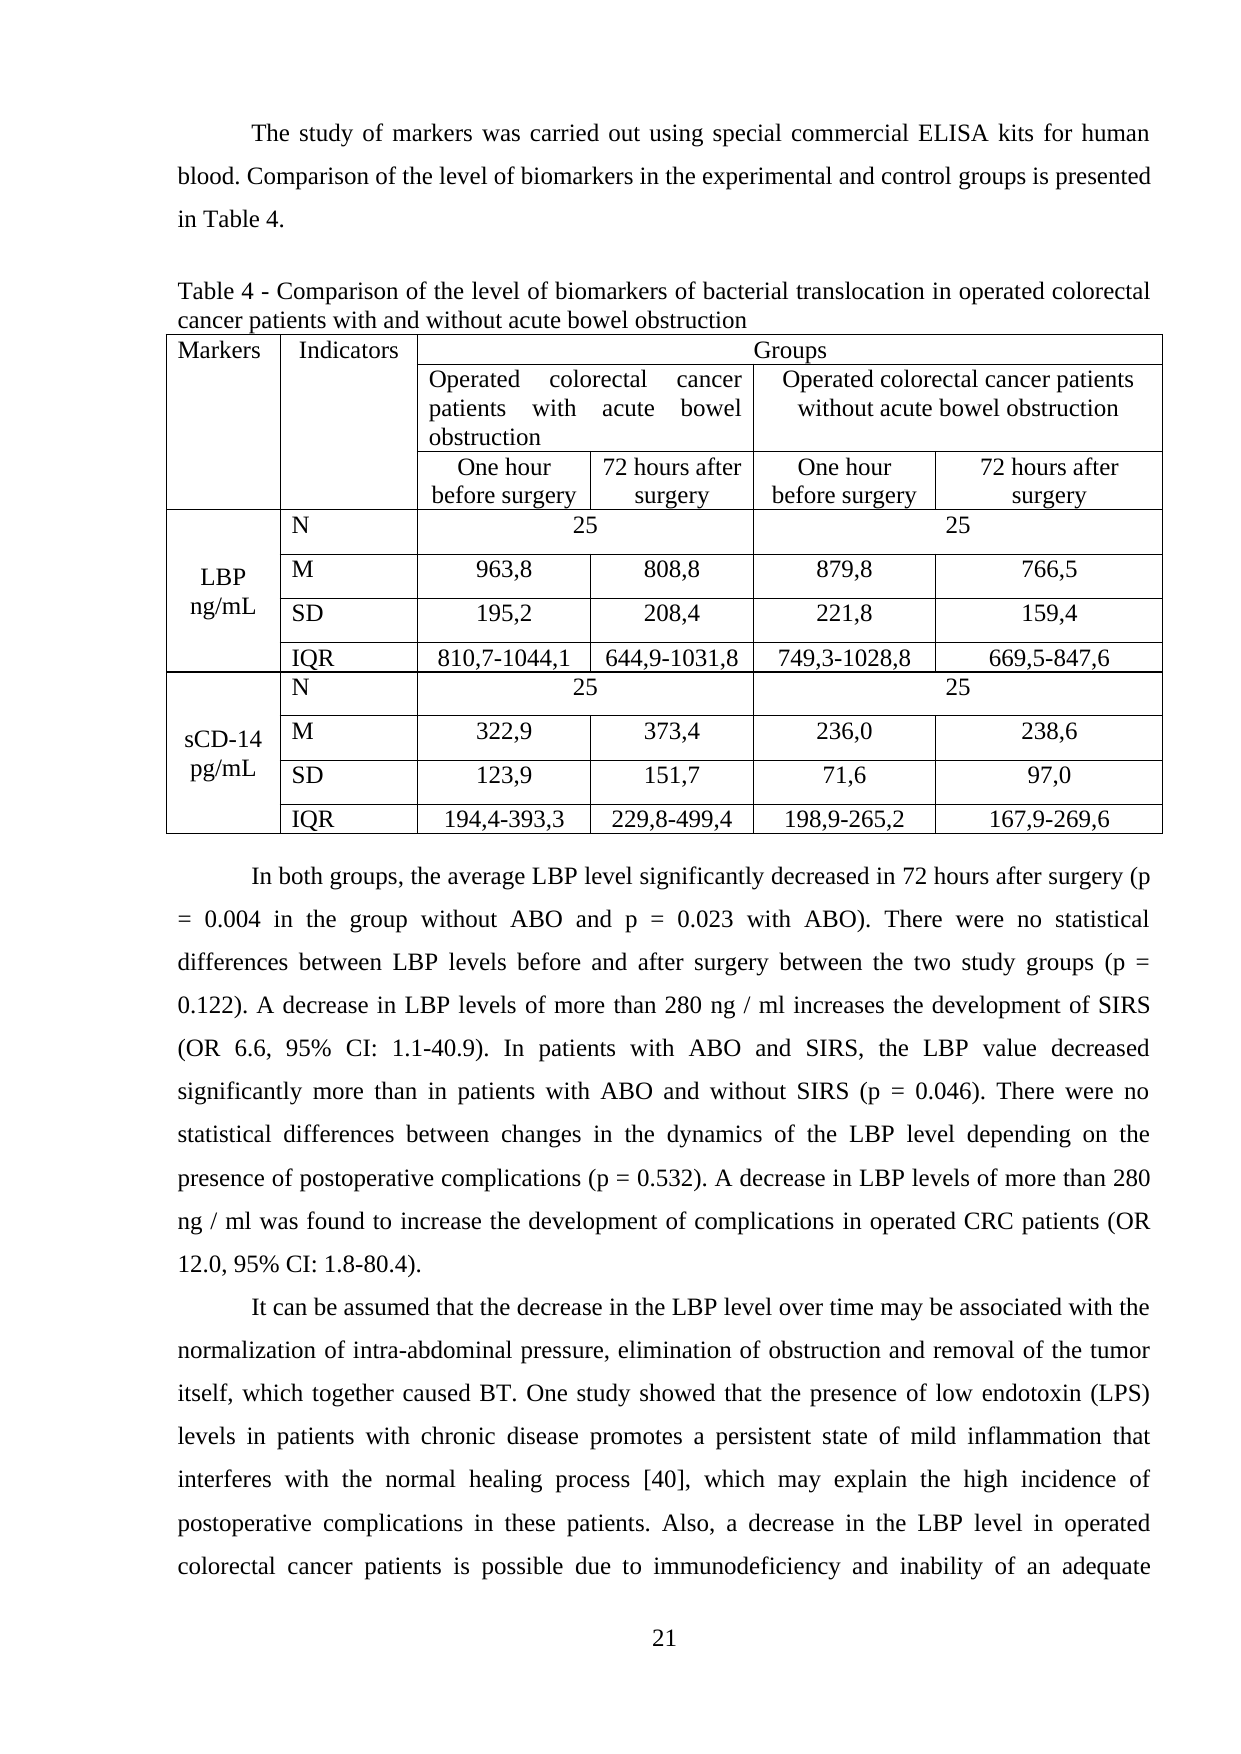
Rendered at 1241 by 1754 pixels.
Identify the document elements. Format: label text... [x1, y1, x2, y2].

table_header Markers [167, 335, 280, 509]
table_cell M [281, 716, 417, 759]
table_cell 195,2 [418, 599, 590, 642]
table_cell 963,8 [418, 555, 590, 597]
table_cell 151,7 [591, 761, 753, 803]
table_cell Operated colorectal cancer patients without acute bowel obstruction [754, 365, 1162, 451]
text The study of markers was carried out using special commercial ELISA kits for human blood. Comparison of the level of biomarkers in the experimental and control groups is presented in Table 4. [177, 118, 1152, 233]
table_cell 221,8 [754, 599, 935, 642]
table_cell 123,9 [418, 761, 590, 803]
table_cell 373,4 [591, 716, 753, 759]
table_cell Operated colorectal cancer patients with acute bowel obstruction [418, 365, 753, 451]
table_cell 322,9 [418, 716, 590, 759]
table_cell 25 [418, 510, 753, 553]
table_cell 229,8-499,4 [591, 805, 753, 833]
text Table 4 - Comparison of the level of biomarkers of bacterial translocation in operated colorectal cancer patients with and without acute bowel obstruction [177, 276, 1152, 334]
table_cell SD [281, 599, 417, 642]
table_cell 808,8 [591, 555, 753, 597]
table_cell 159,4 [936, 599, 1162, 642]
table_cell 644,9-1031,8 [591, 643, 753, 671]
table_cell 25 [418, 673, 753, 715]
table_cell IQR [281, 805, 417, 833]
table_cell SD [281, 761, 417, 803]
table_cell 749,3-1028,8 [754, 643, 935, 671]
table_cell IQR [281, 643, 417, 671]
table_cell 72 hours after surgery [936, 452, 1162, 509]
table_cell 194,4-393,3 [418, 805, 590, 833]
table_cell One hour before surgery [754, 452, 935, 509]
table_cell sCD-14 pg/mL [167, 673, 280, 833]
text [177, 1292, 1152, 1579]
table_header Indicators [281, 335, 417, 509]
table_cell 71,6 [754, 761, 935, 803]
table_cell M [281, 555, 417, 597]
table_cell 238,6 [936, 716, 1162, 759]
table_header Groups [418, 335, 1162, 363]
table_cell N [281, 510, 417, 553]
table_cell 236,0 [754, 716, 935, 759]
table_cell 72 hours after surgery [591, 452, 753, 509]
table_cell 25 [754, 673, 1162, 715]
table_cell 198,9-265,2 [754, 805, 935, 833]
table_cell 766,5 [936, 555, 1162, 597]
table_cell N [281, 673, 417, 715]
table_cell 25 [754, 510, 1162, 553]
table_cell 167,9-269,6 [936, 805, 1162, 833]
table_cell 879,8 [754, 555, 935, 597]
table_cell 810,7-1044,1 [418, 643, 590, 671]
table_cell 208,4 [591, 599, 753, 642]
table_cell LBP ng/mL [167, 510, 280, 671]
table_cell 669,5-847,6 [936, 643, 1162, 671]
table_cell 97,0 [936, 761, 1162, 803]
table_cell One hour before surgery [418, 452, 590, 509]
text In both groups, the average LBP level significantly decreased in 72 hours after surgery (p = 0.004 in the group without ABO and p = 0.023 with ABO). There were no statistical differences between LBP levels before and after surgery between the two study groups (p = 0.122). A decrease in LBP levels of more than 280 ng / ml increases the development of SIRS (OR 6.6, 95% CI: 1.1-40.9). In patients with ABO and SIRS, the LBP value decreased significantly more than in patients with ABO and without SIRS (p = 0.046). There were no statistical differences between changes in the dynamics of the LBP level depending on the presence of postoperative complications (p = 0.532). A decrease in LBP levels of more than 280 ng / ml was found to increase the development of complications in operated CRC patients (OR 12.0, 95% CI: 1.8-80.4). [177, 861, 1152, 1278]
